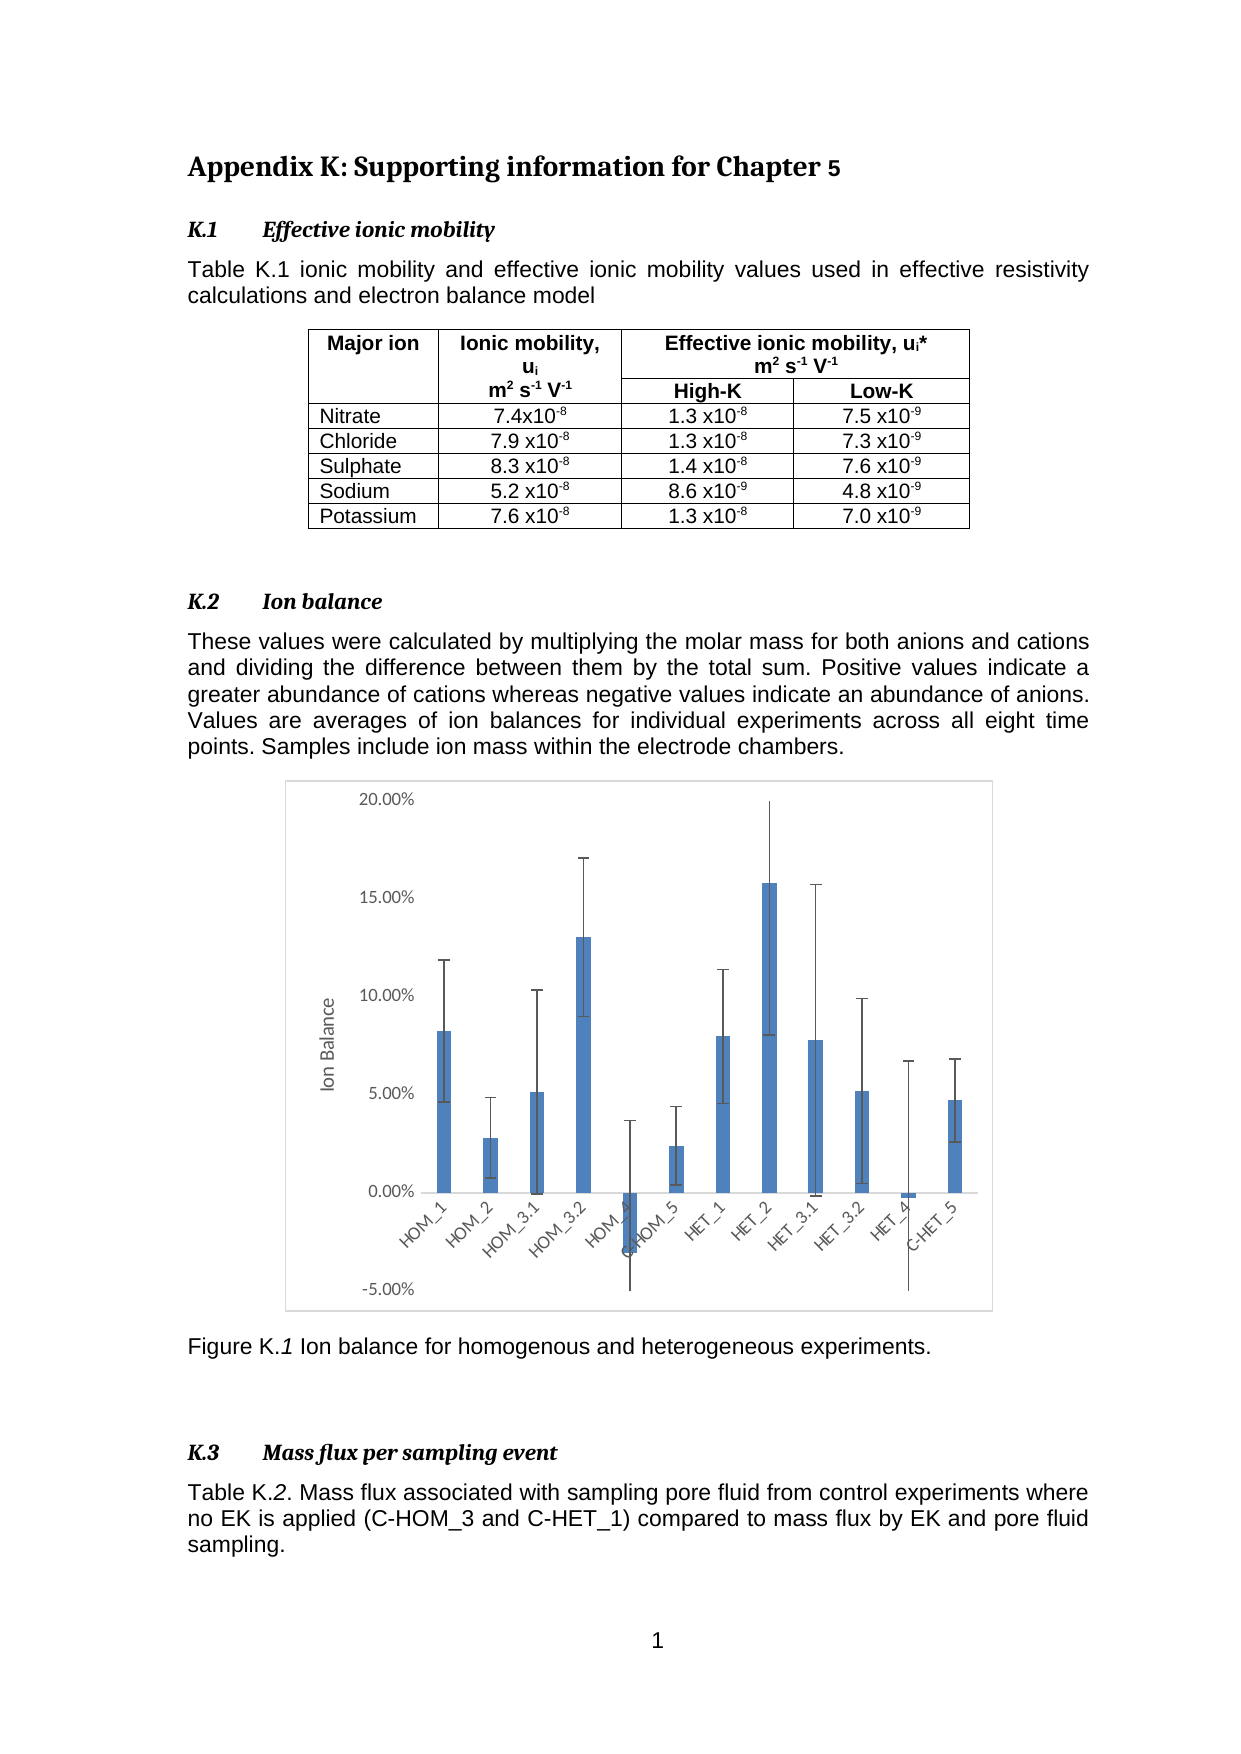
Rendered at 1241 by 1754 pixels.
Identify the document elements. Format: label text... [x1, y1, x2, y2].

table_cell 7.0 x10-9 [794, 504, 969, 528]
subtitle K.2 Ion balance [187, 589, 1090, 615]
table_cell Sodium [309, 479, 438, 503]
table_header Ionic mobility, ui m2 s-1 V-1 [439, 330, 621, 403]
table_cell 7.4x10-8 [439, 404, 621, 428]
table_cell 1.4 x10-8 [622, 454, 793, 478]
subtitle K.3 Mass flux per sampling event [187, 1439, 1090, 1466]
table_cell 4.8 x10-9 [794, 479, 969, 503]
table_cell 1.3 x10-8 [622, 504, 793, 528]
table_cell Sulphate [309, 454, 438, 478]
table_cell Nitrate [309, 404, 438, 428]
table_cell 8.3 x10-8 [439, 454, 621, 478]
text Table K.1 ionic mobility and effective ionic mobility values used in effective resistivity calculations and electron balance model [187, 256, 1090, 308]
table_cell 7.5 x10-9 [794, 404, 969, 428]
table_cell 1.3 x10-8 [622, 429, 793, 453]
text Appendix K: Supporting information for Chapter 5 [187, 150, 1090, 183]
table_cell High-K [622, 379, 793, 403]
table_cell Chloride [309, 429, 438, 453]
table_cell 1.3 x10-8 [622, 404, 793, 428]
table_cell 7.6 x10-8 [439, 504, 621, 528]
table_cell 5.2 x10-8 [439, 479, 621, 503]
text Figure K.1 Ion balance for homogenous and heterogeneous experiments. [187, 1333, 1090, 1359]
subtitle K.1 Effective ionic mobility [187, 217, 1090, 243]
table_cell 8.6 x10-9 [622, 479, 793, 503]
text These values were calculated by multiplying the molar mass for both anions and cations and dividing the difference between them by the total sum. Positive values indicate a greater abundance of cations whereas negative values indicate an abundance of anions. Values are averages of ion balances for individual experiments across all eight time points. Samples include ion mass within the electrode chambers. [187, 628, 1090, 759]
table_header Major ion [309, 330, 438, 403]
table_cell 7.3 x10-9 [794, 429, 969, 453]
table_cell 7.6 x10-9 [794, 454, 969, 478]
table_cell Potassium [309, 504, 438, 528]
table_header Effective ionic mobility, ui* m2 s-1 V-1 [622, 330, 969, 378]
text Table K.2. Mass flux associated with sampling pore fluid from control experiments where no EK is applied (C-HOM_3 and C-HET_1) compared to mass flux by EK and pore fluid sampling. [187, 1478, 1090, 1557]
table_cell Low-K [794, 379, 969, 403]
table_cell 7.9 x10-8 [439, 429, 621, 453]
